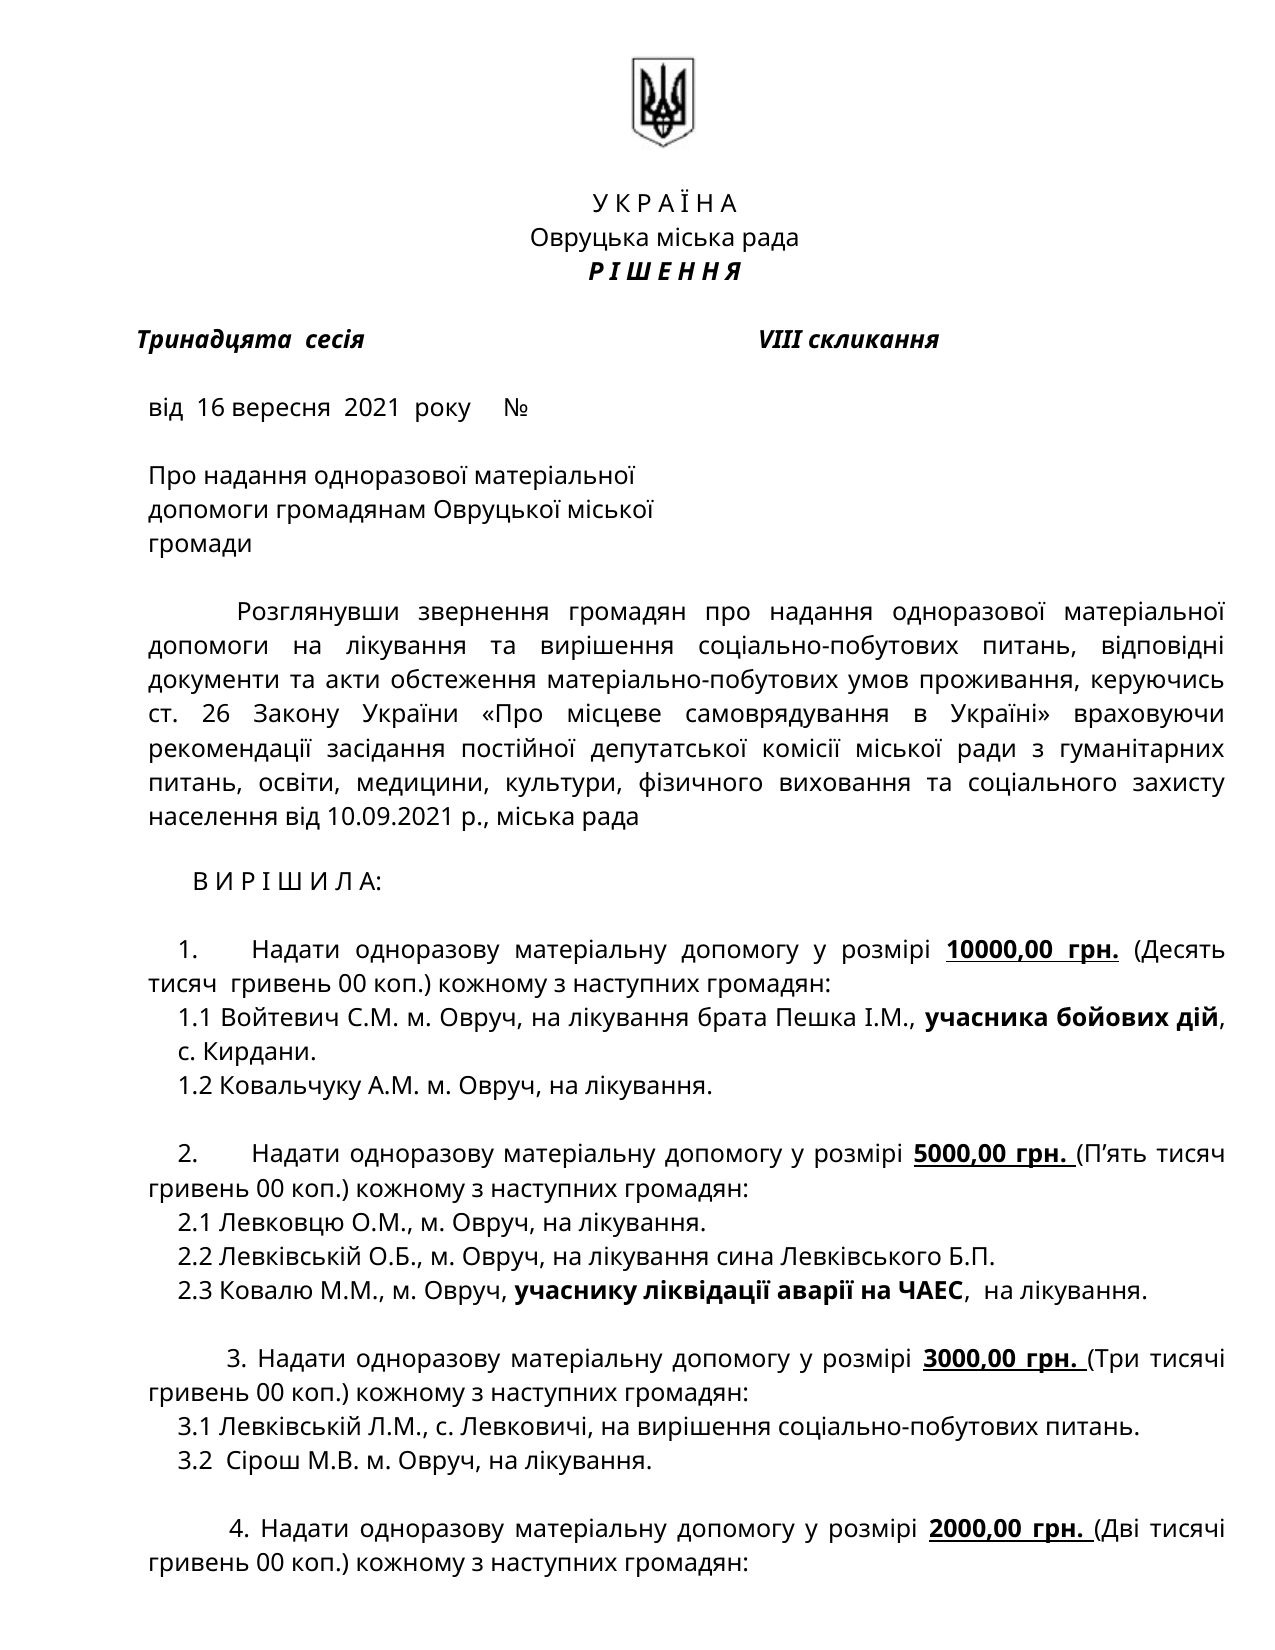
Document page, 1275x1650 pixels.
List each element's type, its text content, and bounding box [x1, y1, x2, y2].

text 1.2 Ковальчуку А.М. м. Овруч, на лікування. [148, 1068, 1226, 1102]
text Про надання одноразової матеріальної допомоги громадянам Овруцької міської громади [148, 458, 709, 560]
text 3. Надати одноразову матеріальну допомогу у розмірі 3000,00 грн. (Три тисячі гривень 00 коп.) кожному з наступних громадян: [148, 1341, 1226, 1409]
text від 16 вересня 2021 року № [148, 389, 1226, 424]
text Р І Ш Е Н Н Я [103, 253, 1226, 287]
list Надати одноразову матеріальну допомогу у розмірі 10000,00 грн. (Десять тисяч гривень 00 коп.) кожному з наступних громадян: [148, 932, 1226, 1000]
text 2.1 Левковцю О.М., м. Овруч, на лікування. [148, 1204, 1226, 1238]
list Надати одноразову матеріальну допомогу у розмірі 5000,00 грн. (П’ять тисяч гривень 00 коп.) кожному з наступних громадян: [148, 1136, 1226, 1204]
text У К Р А Ї Н А [103, 185, 1226, 219]
text 3.1 Левківській Л.М., с. Левковичі, на вирішення соціально-побутових питань. [148, 1409, 1226, 1443]
text Овруцька міська рада [103, 219, 1226, 253]
text 2.3 Ковалю М.М., м. Овруч, учаснику ліквідації аварії на ЧАЕС, на лікування. [148, 1272, 1226, 1306]
text 2.2 Левківській О.Б., м. Овруч, на лікування сина Левківського Б.П. [148, 1238, 1226, 1272]
text 1.1 Войтевич С.М. м. Овруч, на лікування брата Пешка І.М., учасника бойових дій, с. Кирдани. [177, 1000, 1226, 1068]
picture [630, 54, 697, 152]
text В И Р І Ш И Л А: [103, 864, 1226, 898]
text Тринадцята сесія VІІІ скликання [103, 321, 1226, 356]
text 4. Надати одноразову матеріальну допомогу у розмірі 2000,00 грн. (Дві тисячі гривень 00 коп.) кожному з наступних громадян: [148, 1511, 1226, 1579]
text 3.2 Сірош М.В. м. Овруч, на лікування. [148, 1443, 1226, 1477]
text Розглянувши звернення громадян про надання одноразової матеріальної допомоги на лікування та вирішення соціально-побутових питань, відповідні документи та акти обстеження матеріально-побутових умов проживання, керуючись ст. 26 Закону України «Про місцеве самоврядування в Україні» враховуючи рекомендації засідання постійної депутатської комісії міської ради з гуманітарних питань, освіти, медицини, культури, фізичного виховання та соціального захисту населення від 10.09.2021 р., міська рада [148, 594, 1226, 832]
